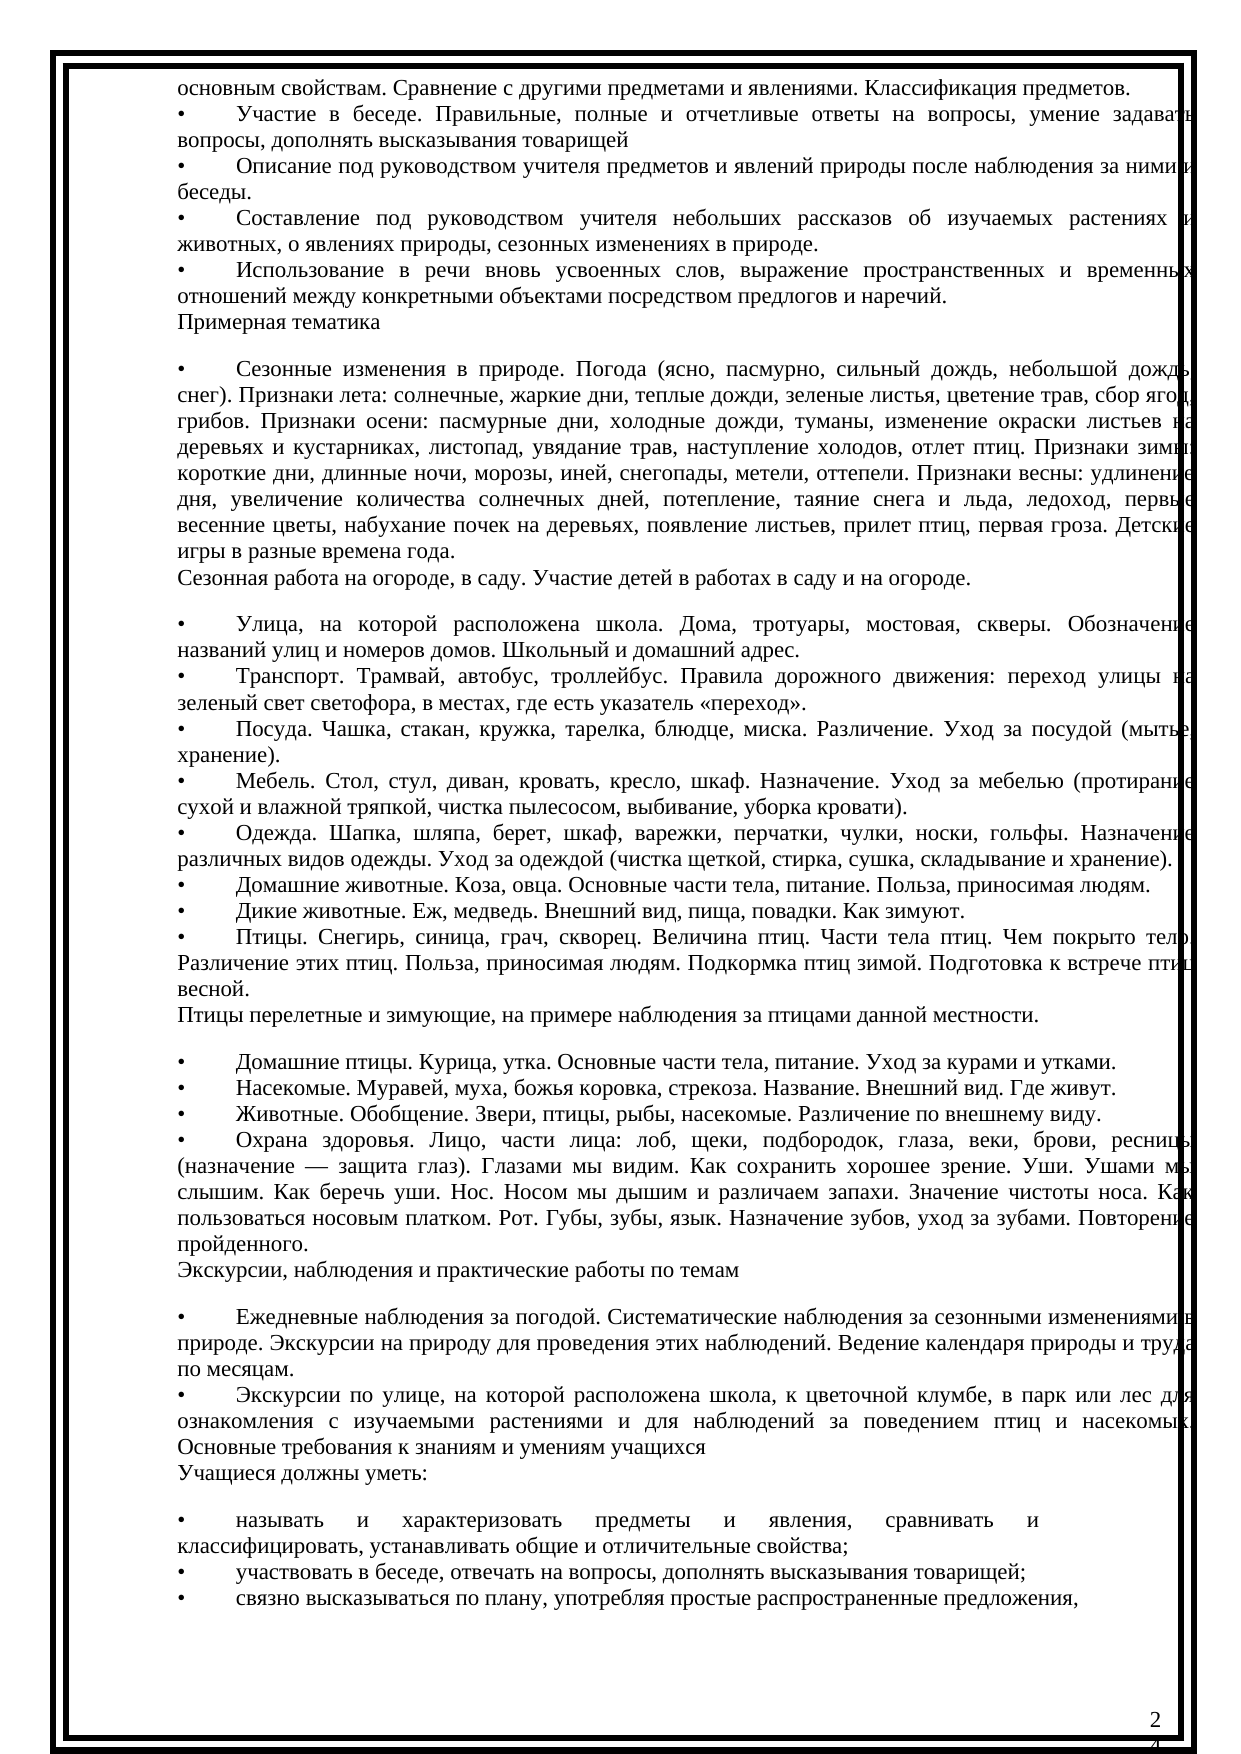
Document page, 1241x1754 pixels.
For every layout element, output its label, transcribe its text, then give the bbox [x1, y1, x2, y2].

list Описание под руководством учителя предметов и явлений природы после наблюдения за ними и беседы. [177, 153, 1178, 205]
list Домашние животные. Коза, овца. Основные части тела, питание. Польза, приносимая людям. [177, 871, 1178, 897]
list Использование в речи вновь усвоенных слов, выражение пространственных и временных отношений между конкретными объектами посредством предлогов и наречий. [177, 257, 1178, 309]
list Дикие животные. Еж, медведь. Внешний вид, пища, повадки. Как зимуют. [177, 897, 1178, 923]
list Сезонные изменения в природе. Погода (ясно, пасмурно, сильный дождь, небольшой дождь, снег). Признаки лета: солнечные, жаркие дни, теплые дожди, зеленые листья, цветение трав, сбор ягод, грибов. Признаки осени: пасмурные дни, холодные дожди, туманы, изменение окраски листьев на деревьях и кустарниках, листопад, увядание трав, наступление холодов, отлет птиц. Признаки зимы: короткие дни, длинные ночи, морозы, иней, снегопады, метели, оттепели. Признаки весны: удлинение дня, увеличение количества солнечных дней, потепление, таяние снега и льда, ледоход, первые весенние цветы, набухание почек на деревьях, появление листьев, прилет птиц, первая гроза. Детские игры в разные времена года. [177, 356, 1178, 564]
text Птицы перелетные и зимующие, на примере наблюдения за птицами данной местности. [177, 1002, 1178, 1028]
list Домашние птицы. Курица, утка. Основные части тела, питание. Уход за курами и утками. [177, 1048, 1178, 1074]
list Животные. Обобщение. Звери, птицы, рыбы, насекомые. Различение по внешнему виду. [177, 1101, 1178, 1127]
list Мебель. Стол, стул, диван, кровать, кресло, шкаф. Назначение. Уход за мебелью (протирание сухой и влажной тряпкой, чистка пылесосом, выбивание, уборка кровати). [177, 767, 1178, 819]
list Птицы. Снегирь, синица, грач, скворец. Величина птиц. Части тела птиц. Чем покрыто тело. Различение этих птиц. Польза, приносимая людям. Подкормка птиц зимой. Подготовка к встрече птиц весной. [177, 923, 1178, 1002]
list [177, 74, 1178, 101]
text Сезонная работа на огороде, в саду. Участие детей в работах в саду и на огороде. [177, 564, 1178, 590]
text Учащиеся должны уметь: [177, 1460, 1178, 1486]
list Улица, на которой расположена школа. Дома, тротуары, мостовая, скверы. Обозначение названий улиц и номеров домов. Школьный и домашний адрес. [177, 611, 1178, 663]
list Транспорт. Трамвай, автобус, троллейбус. Правила дорожного движения: переход улицы на зеленый свет светофора, в местах, где есть указатель «переход». [177, 663, 1178, 715]
list Составление под руководством учителя небольших рассказов об изучаемых растениях и животных, о явлениях природы, сезонных изменениях в природе. [177, 205, 1178, 257]
text Экскурсии, наблюдения и практические работы по темам [177, 1257, 1178, 1283]
text Примерная тематика [177, 309, 1178, 335]
list называть и характеризовать предметы и явления, сравнивать и классифицировать, устанавливать общие и отличительные свойства; [177, 1507, 1041, 1559]
list Насекомые. Муравей, муха, божья коровка, стрекоза. Название. Внешний вид. Где живут. [177, 1074, 1178, 1101]
list Посуда. Чашка, стакан, кружка, тарелка, блюдце, миска. Различение. Уход за посудой (мытье, хранение). [177, 715, 1178, 767]
list Одежда. Шапка, шляпа, берет, шкаф, варежки, перчатки, чулки, носки, гольфы. Назначение различных видов одежды. Уход за одеждой (чистка щеткой, стирка, сушка, складывание и хранение). [177, 819, 1178, 871]
list Экскурсии по улице, на которой расположена школа, к цветочной клумбе, в парк или лес для ознакомления с изучаемыми растениями и для наблюдений за поведением птиц и насекомых. Основные требования к знаниям и умениям учащихся [177, 1382, 1178, 1460]
list Участие в беседе. Правильные, полные и отчетливые ответы на вопросы, умение задавать вопросы, дополнять высказывания товарищей [177, 101, 1178, 153]
list Охрана здоровья. Лицо, части лица: лоб, щеки, подбородок, глаза, веки, брови, ресницы (назначение — защита глаз). Глазами мы видим. Как сохранить хорошее зрение. Уши. Ушами мы слышим. Как беречь уши. Нос. Носом мы дышим и различаем запахи. Значение чистоты носа. Как пользоваться носовым платком. Рот. Губы, зубы, язык. Назначение зубов, уход за зубами. Повторение пройденного. [177, 1127, 1178, 1257]
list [177, 1585, 1080, 1611]
list участвовать в беседе, отвечать на вопросы, дополнять высказывания товарищей; [177, 1559, 1178, 1585]
list Ежедневные наблюдения за погодой. Систематические наблюдения за сезонными изменениями в природе. Экскурсии на природу для проведения этих наблюдений. Ведение календаря природы и труда по месяцам. [177, 1304, 1178, 1382]
